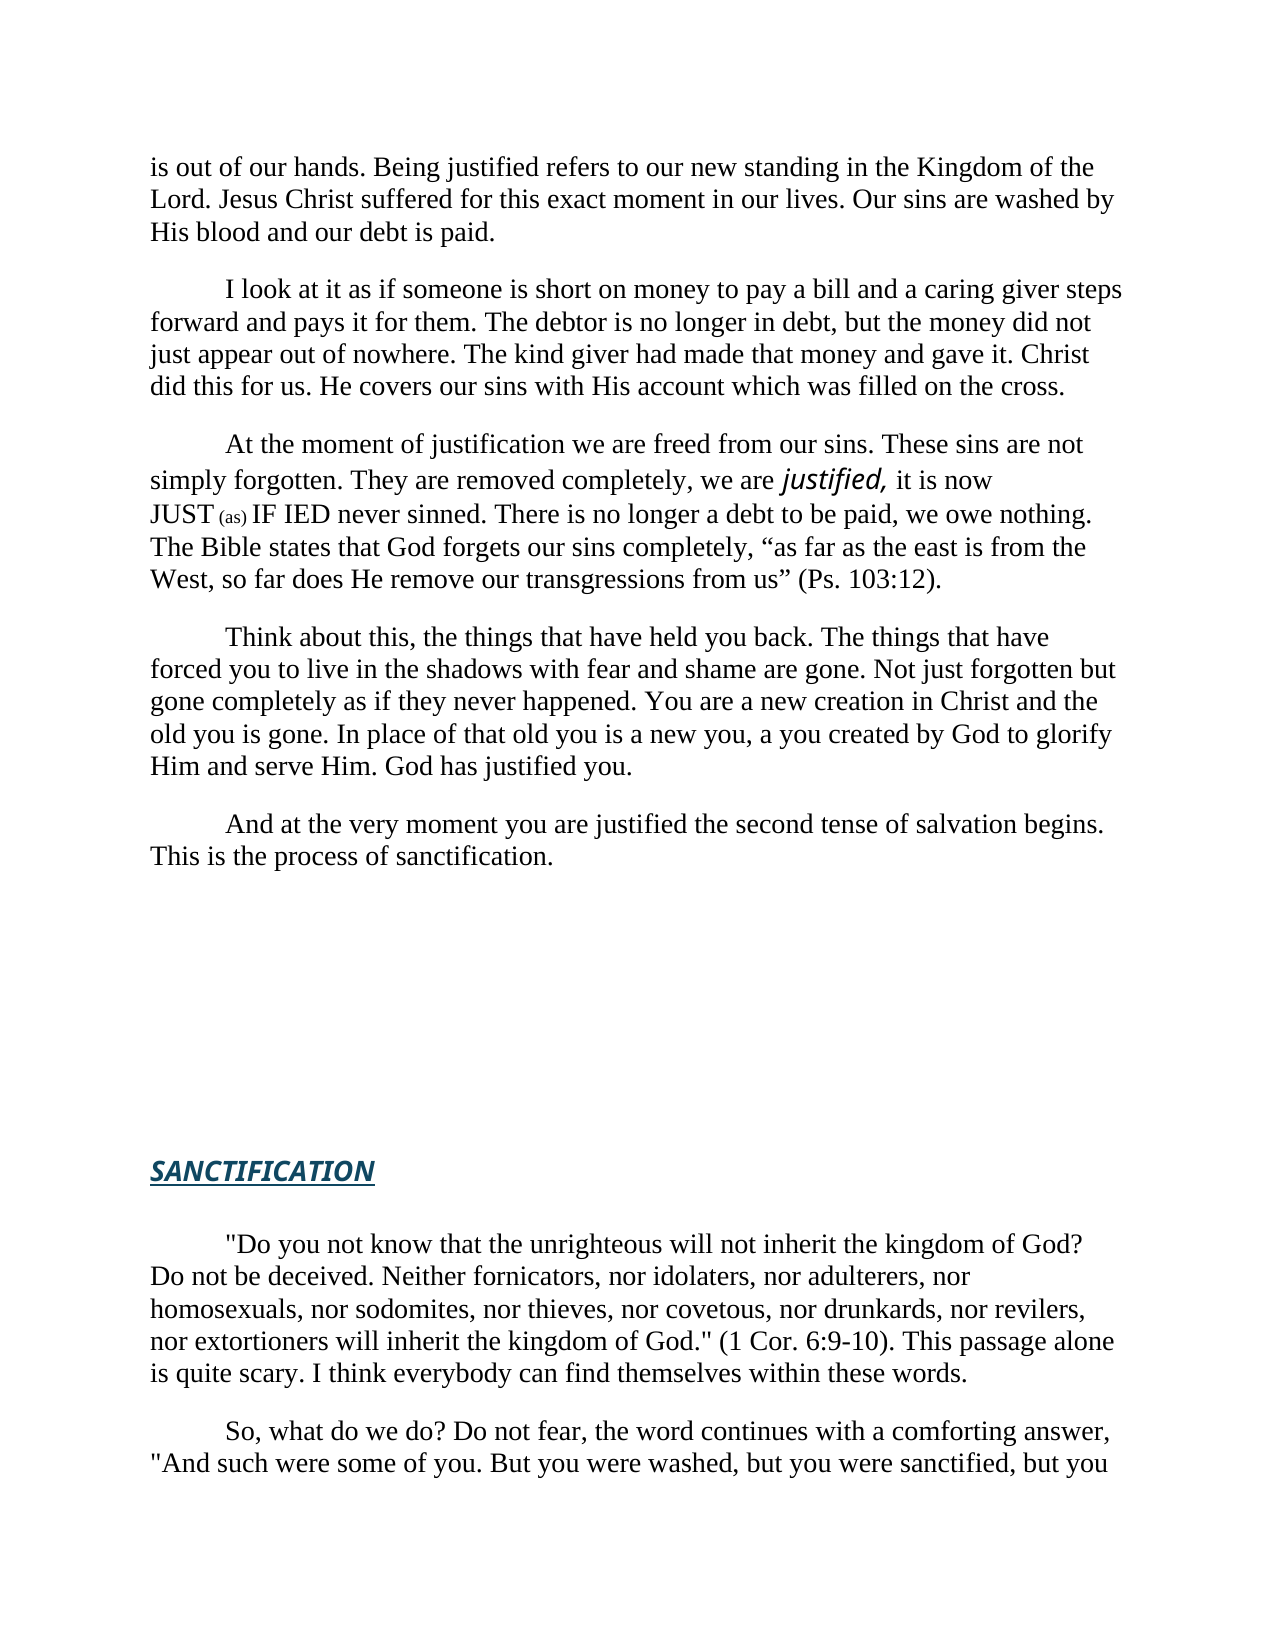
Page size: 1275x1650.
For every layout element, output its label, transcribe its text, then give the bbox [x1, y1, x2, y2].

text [150, 1414, 1125, 1479]
text SANCTIFICATION [150, 1151, 1125, 1189]
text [150, 150, 1125, 247]
text Think about this, the things that have held you back. The things that have forced you to live in the shadows with fear and shame are gone. Not just forgotten but gone completely as if they never happened. You are a new creation in Christ and the old you is gone. In place of that old you is a new you, a you created by God to glorify Him and serve Him. God has justified you. [150, 620, 1125, 782]
text "Do you not know that the unrighteous will not inherit the kingdom of God? Do not be deceived. Neither fornicators, nor idolaters, nor adulterers, nor homosexuals, nor sodomites, nor thieves, nor covetous, nor drunkards, nor revilers, nor extortioners will inherit the kingdom of God." (1 Cor. 6:9-10). This passage alone is quite scary. I think everybody can find themselves within these words. [150, 1227, 1125, 1389]
text I look at it as if someone is short on money to pay a bill and a caring giver steps forward and pays it for them. The debtor is no longer in debt, but the money did not just appear out of nowhere. The kind giver had made that money and gave it. Christ did this for us. He covers our sins with His account which was filled on the cross. [150, 272, 1125, 402]
text At the moment of justification we are freed from our sins. These sins are not simply forgotten. They are removed completely, we are justified, it is now JUST (as) IF IED never sinned. There is no longer a debt to be paid, we owe nothing. The Bible states that God forgets our sins completely, “as far as the east is from the West, so far does He remove our transgressions from us” (Ps. 103:12). [150, 427, 1125, 595]
text And at the very moment you are justified the second tense of salvation begins. This is the process of sanctification. [150, 807, 1125, 871]
